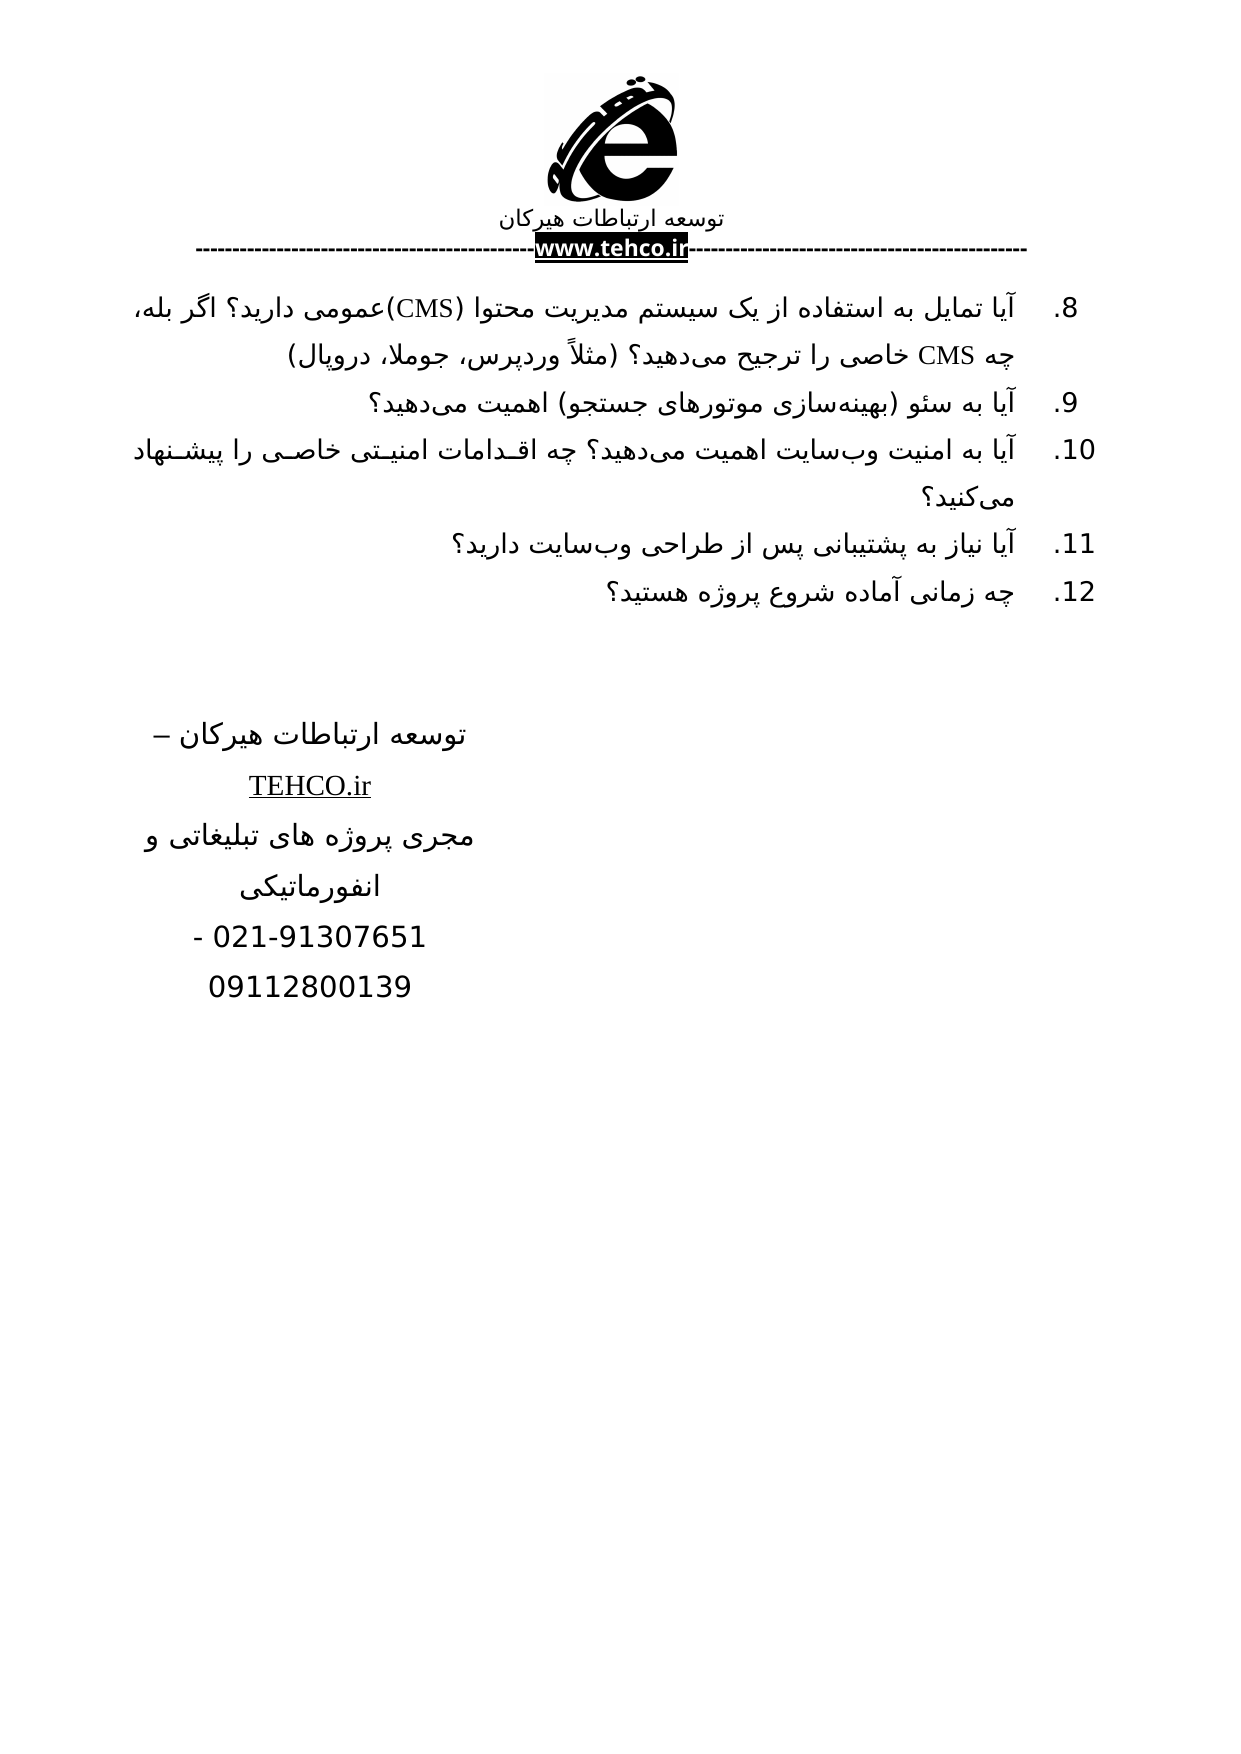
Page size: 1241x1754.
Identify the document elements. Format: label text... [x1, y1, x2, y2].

list چه زمانی آماده شروع پروژه هستید؟ [133, 576, 1053, 608]
list آیا تمایل به استفاده از یک سیستم مدیریت محتوا (CMS)عمومی دارید؟ اگر بله، چه CMS خاصی را ترجیح می‌دهید؟ (مثلاً وردپرس، جوملا، دروپال) [133, 292, 1053, 371]
picture [544, 73, 679, 206]
list مجری پروژه های تبلیغاتی و انفورماتیکی [133, 818, 487, 903]
list 021-91307651 - 09112800139 [133, 920, 487, 1005]
list آیا نیاز به پشتیبانی پس از طراحی وب‌سایت دارید؟ [133, 529, 1053, 560]
list آیا به امنیت وب‌سایت اهمیت می‌دهید؟ چه اقدامات امنیتی خاصی را پیشنهاد می‌کنید؟ [133, 434, 1053, 513]
list توسعه ارتباطات هیرکان – TEHCO.ir [133, 717, 487, 801]
list آیا به سئو (بهینه‌سازی موتورهای جستجو) اهمیت می‌دهید؟ [133, 387, 1053, 418]
